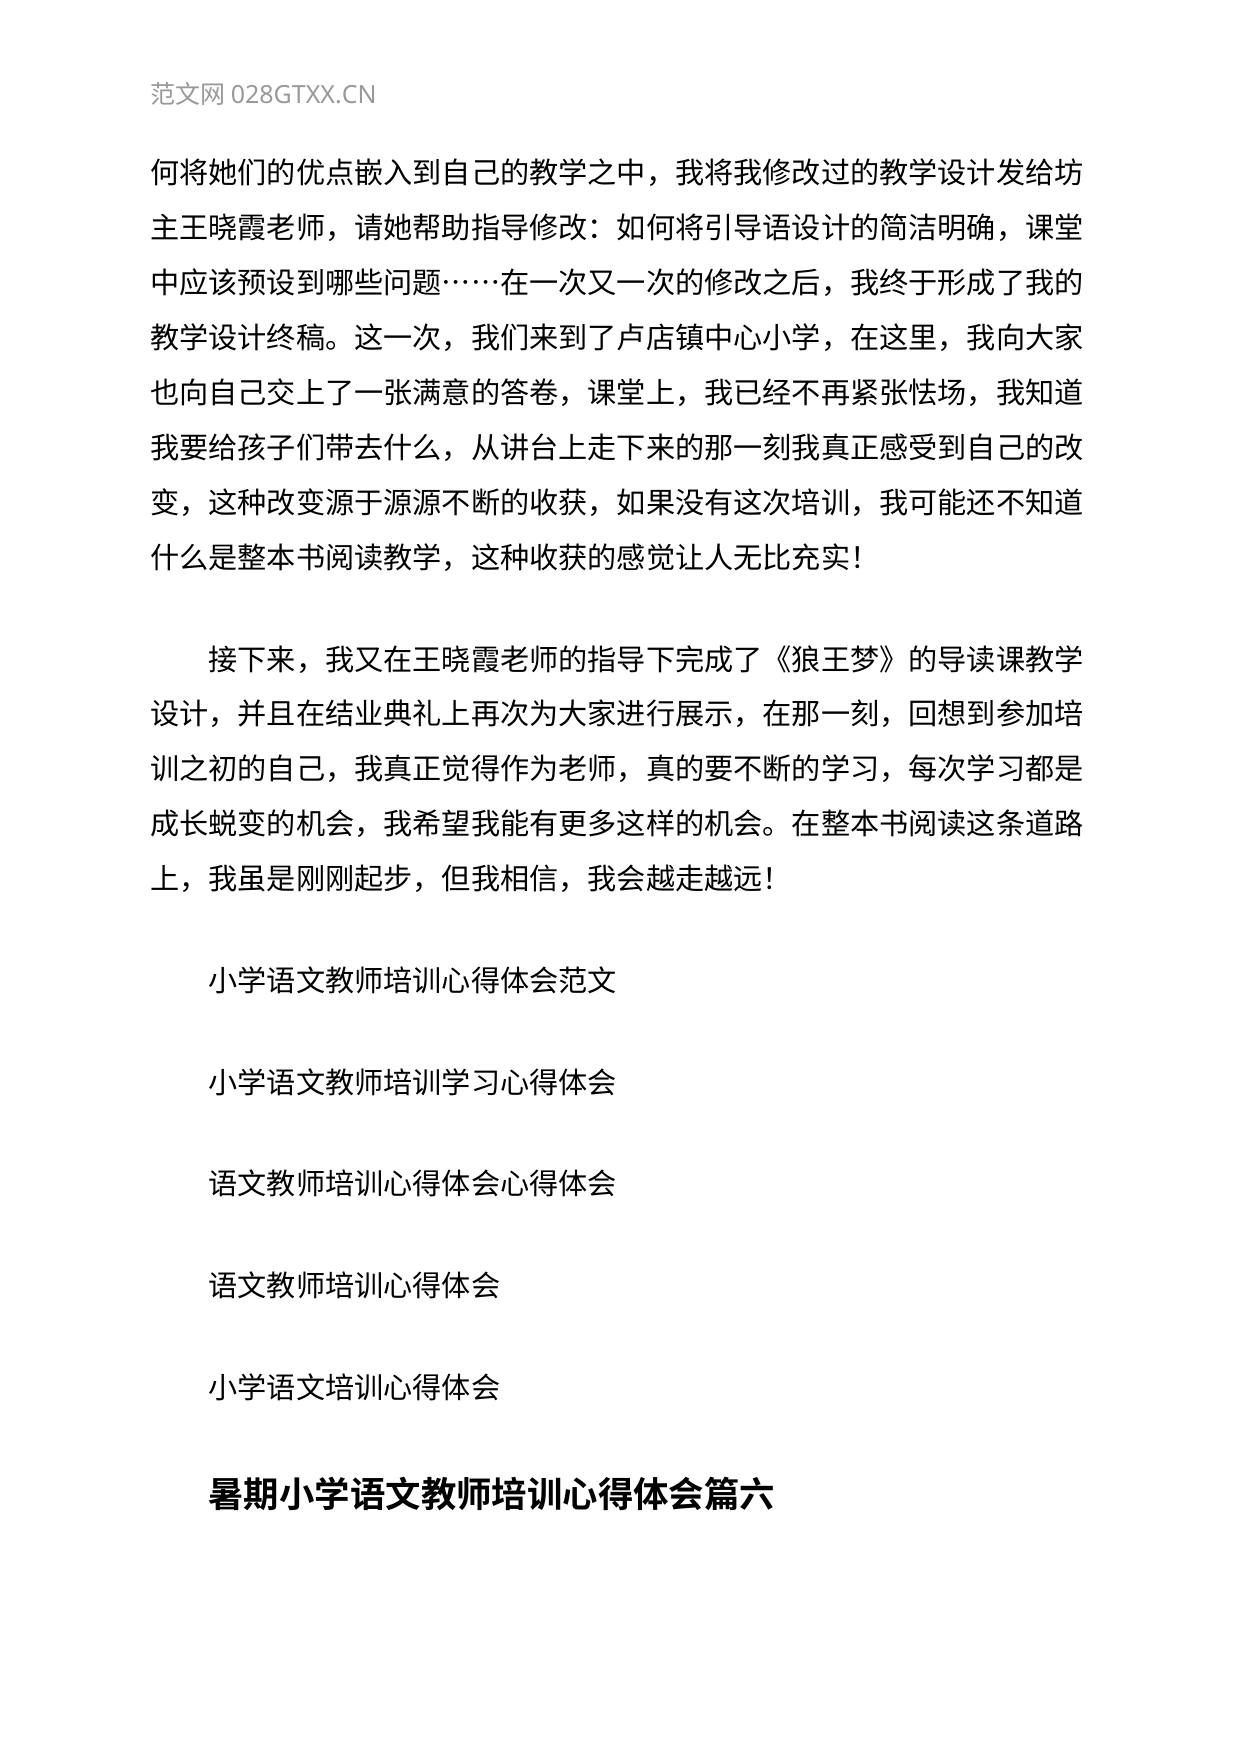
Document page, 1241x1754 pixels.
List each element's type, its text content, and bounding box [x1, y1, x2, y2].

text 语文教师培训心得体会心得体会 [150, 1161, 1090, 1203]
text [150, 150, 1090, 577]
text 暑期小学语文教师培训心得体会篇六 [150, 1466, 1090, 1517]
text 接下来，我又在王晓霞老师的指导下完成了《狼王梦》的导读课教学设计，并且在结业典礼上再次为大家进行展示，在那一刻，回想到参加培训之初的自己，我真正觉得作为老师，真的要不断的学习，每次学习都是成长蜕变的机会，我希望我能有更多这样的机会。在整本书阅读这条道路上，我虽是刚刚起步，但我相信，我会越走越远！ [150, 636, 1090, 898]
text 语文教师培训心得体会 [150, 1263, 1090, 1305]
text 小学语文教师培训学习心得体会 [150, 1059, 1090, 1101]
text 小学语文教师培训心得体会范文 [150, 957, 1090, 1000]
text 小学语文培训心得体会 [150, 1364, 1090, 1407]
